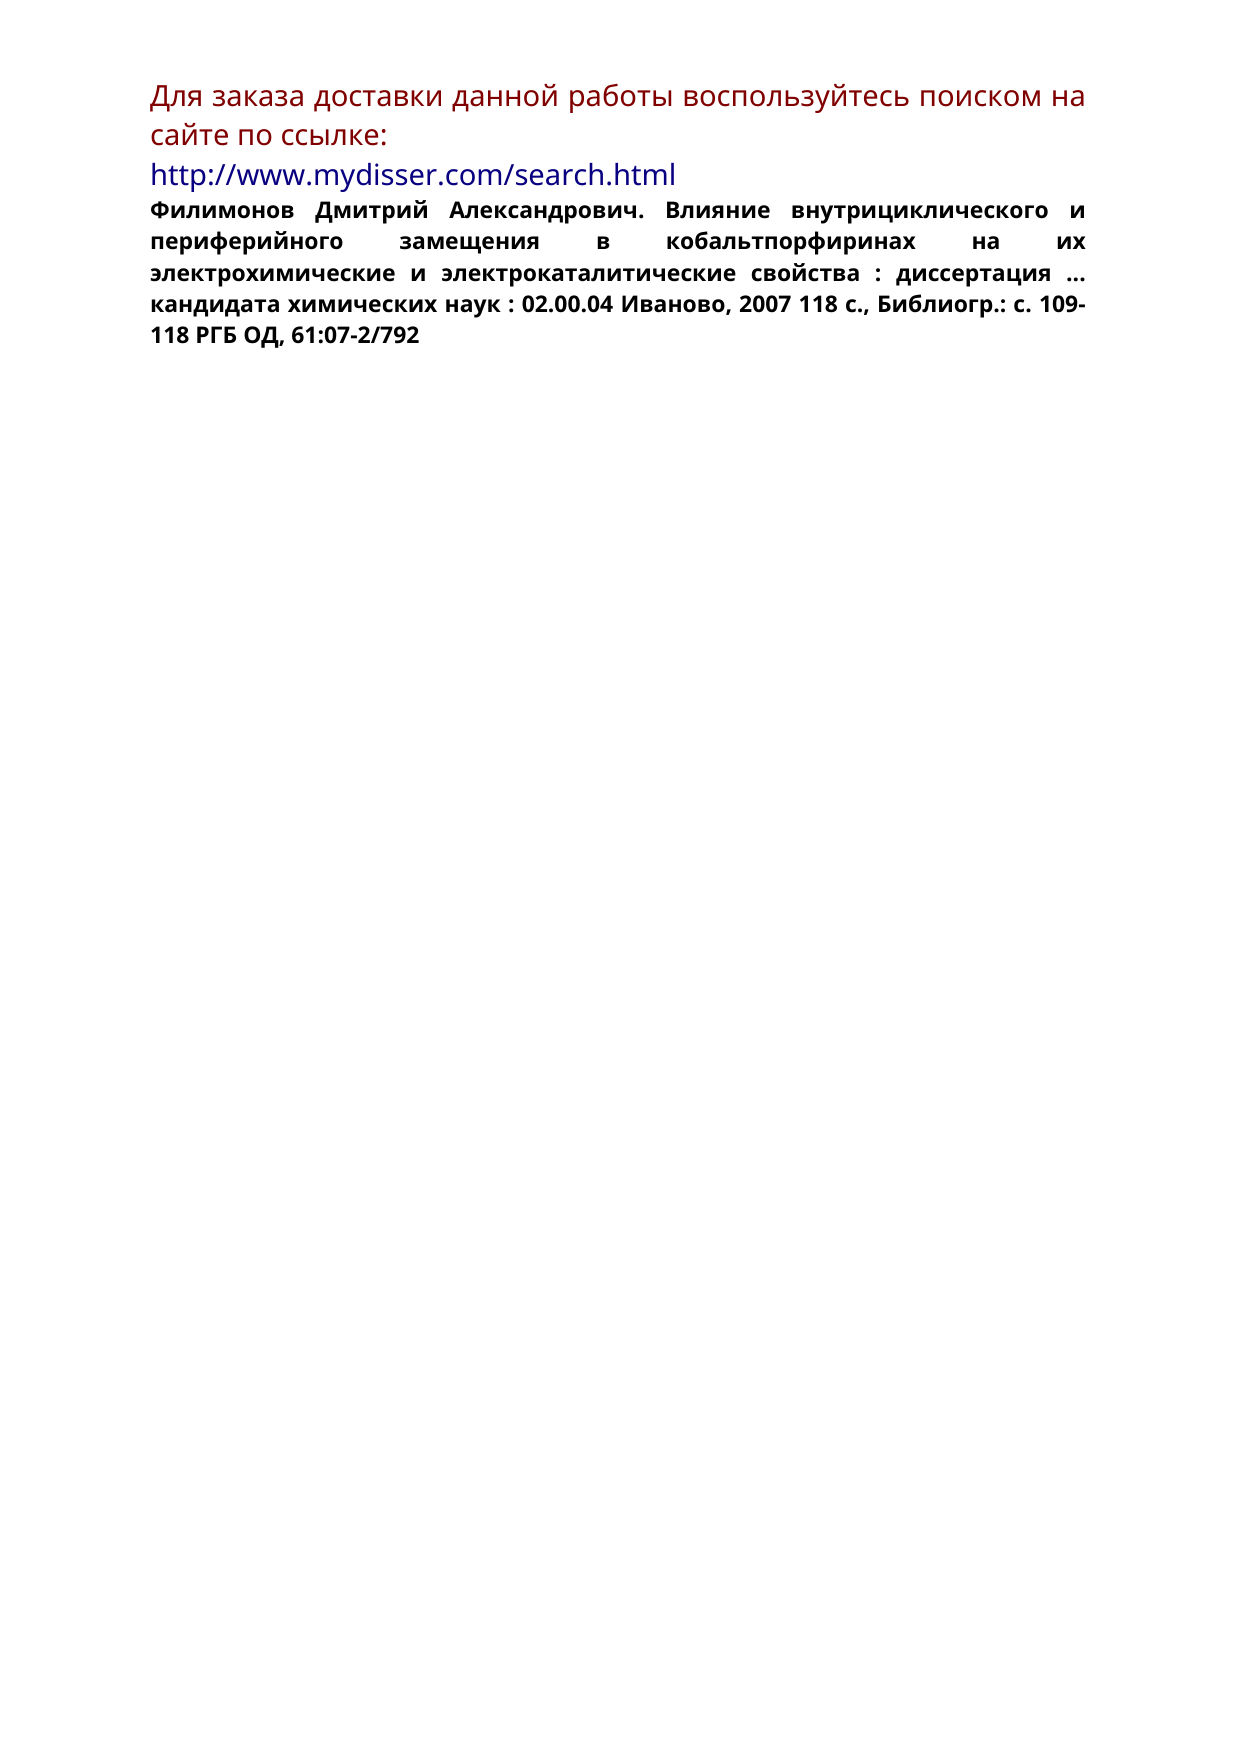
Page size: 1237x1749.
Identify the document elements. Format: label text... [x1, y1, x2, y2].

text Филимонов Дмитрий Александрович. Влияние внутрициклического и периферийного замещения в кобальтпорфиринах на их электрохимические и электрокаталитические свойства : диссертация ... кандидата химических наук : 02.00.04 Иваново, 2007 118 с., Библиогр.: с. 109-118 РГБ ОД, 61:07-2/792 [150, 194, 1086, 350]
